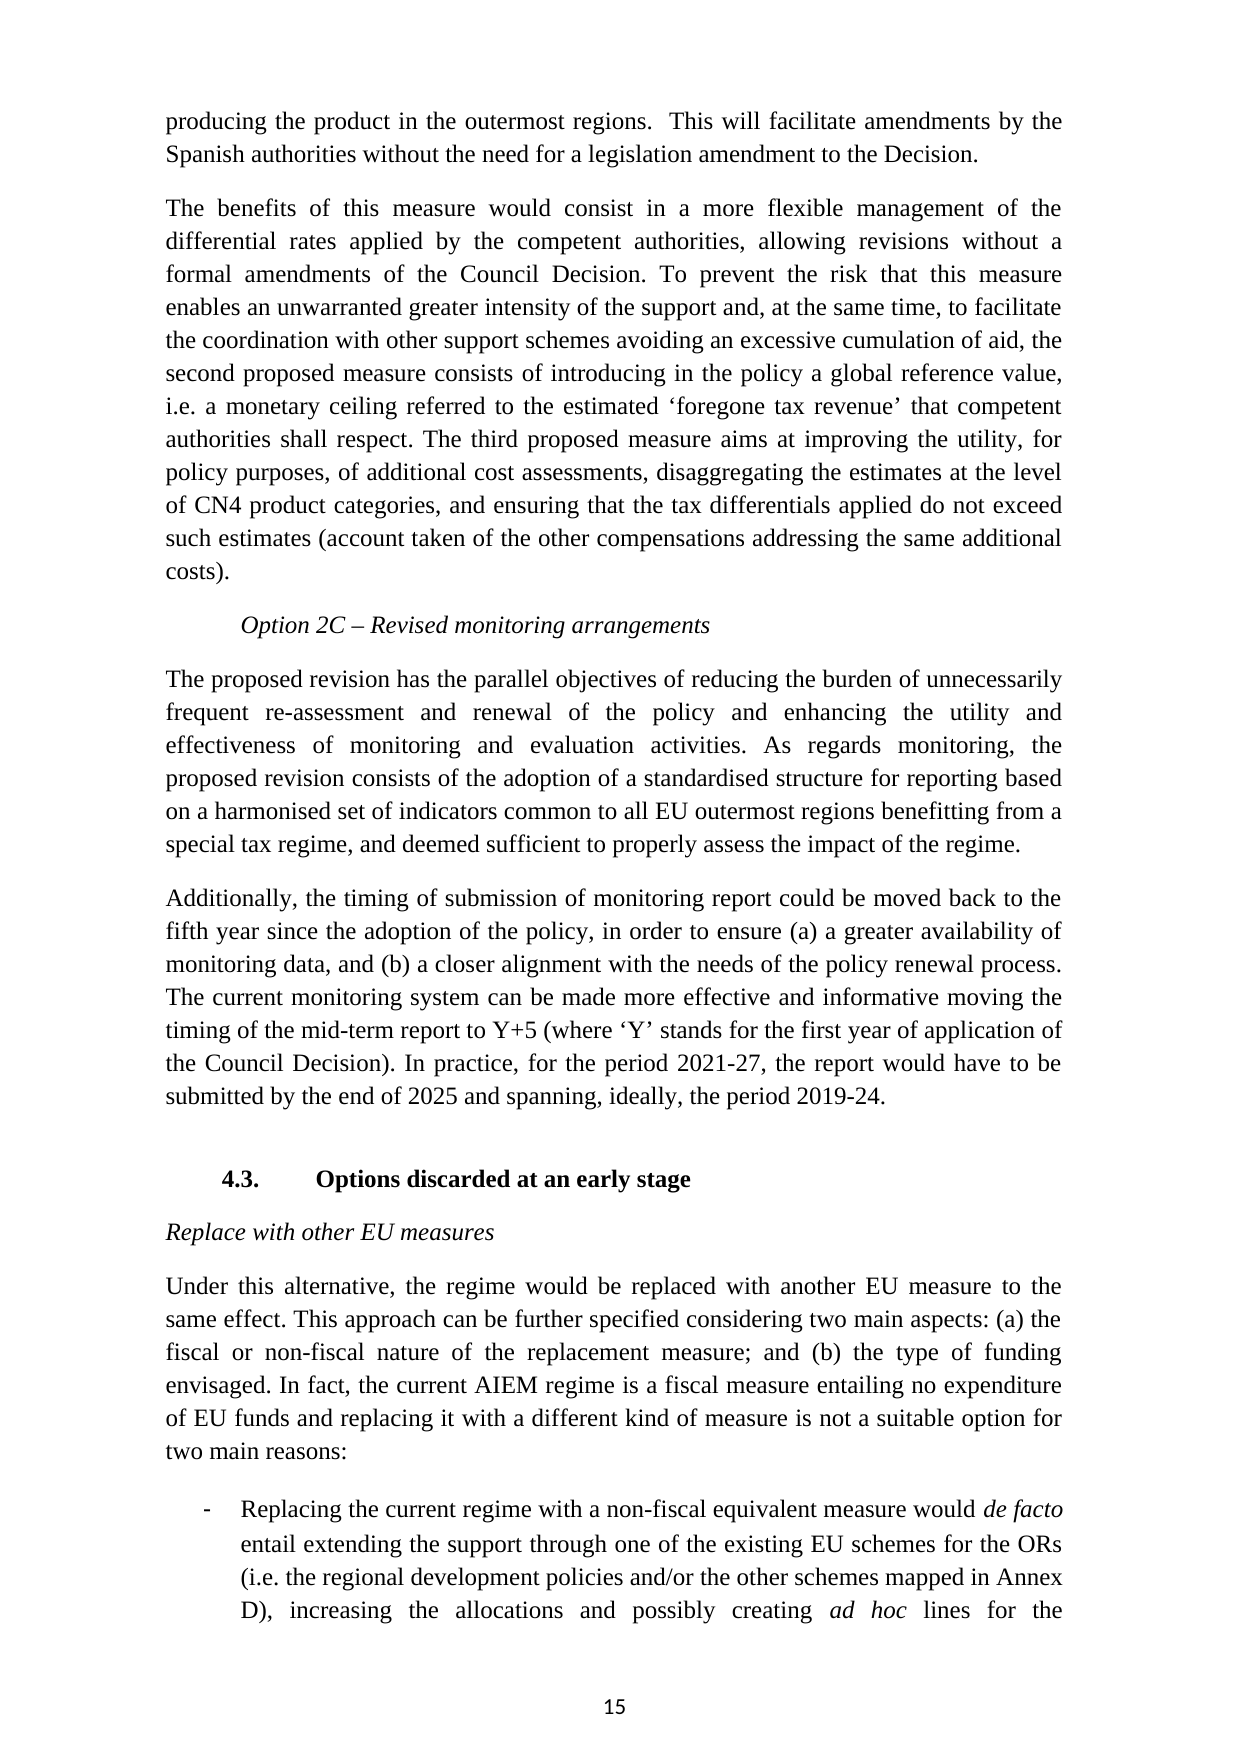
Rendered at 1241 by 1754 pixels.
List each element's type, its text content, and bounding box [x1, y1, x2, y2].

text Under this alternative, the regime would be replaced with another EU measure to the same effect. This approach can be further specified considering two main aspects: (a) the fiscal or non-fiscal nature of the replacement measure; and (b) the type of funding envisaged. In fact, the current AIEM regime is a fiscal measure entailing no expenditure of EU funds and replacing it with a different kind of measure is not a suitable option for two main reasons: [165, 1271, 1063, 1465]
text The benefits of this measure would consist in a more flexible management of the differential rates applied by the competent authorities, allowing revisions without a formal amendments of the Council Decision. To prevent the risk that this measure enables an unwarranted greater intensity of the support and, at the same time, to facilitate the coordination with other support schemes avoiding an excessive cumulation of aid, the second proposed measure consists of introducing in the policy a global reference value, i.e. a monetary ceiling referred to the estimated ‘foregone tax revenue’ that competent authorities shall respect. The third proposed measure aims at improving the utility, for policy purposes, of additional cost assessments, disaggregating the estimates at the level of CN4 product categories, and ensuring that the tax differentials applied do not exceed such estimates (account taken of the other compensations addressing the same additional costs). [165, 193, 1063, 585]
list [203, 1490, 1063, 1623]
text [165, 106, 1063, 168]
text The proposed revision has the parallel objectives of reducing the burden of unnecessarily frequent re-assessment and renewal of the policy and enhancing the utility and effectiveness of monitoring and evaluation activities. As regards monitoring, the proposed revision consists of the adoption of a standardised structure for reporting based on a harmonised set of indicators common to all EU outermost regions benefitting from a special tax regime, and deemed sufficient to properly assess the impact of the regime. [165, 664, 1063, 858]
text Additionally, the timing of submission of monitoring report could be moved back to the fifth year since the adoption of the policy, in order to ensure (a) a greater availability of monitoring data, and (b) a closer alignment with the needs of the policy renewal process. The current monitoring system can be made more effective and informative moving the timing of the mid-term report to Y+5 (where ‘Y’ stands for the first year of application of the Council Decision). In practice, for the period 2021-27, the report would have to be submitted by the end of 2025 and spanning, ideally, the period 2019-24. [165, 883, 1063, 1110]
text Option 2C – Revised monitoring arrangements [165, 610, 1063, 639]
text Replace with other EU measures [165, 1217, 1063, 1246]
subtitle Options discarded at an early stage [222, 1164, 1063, 1192]
